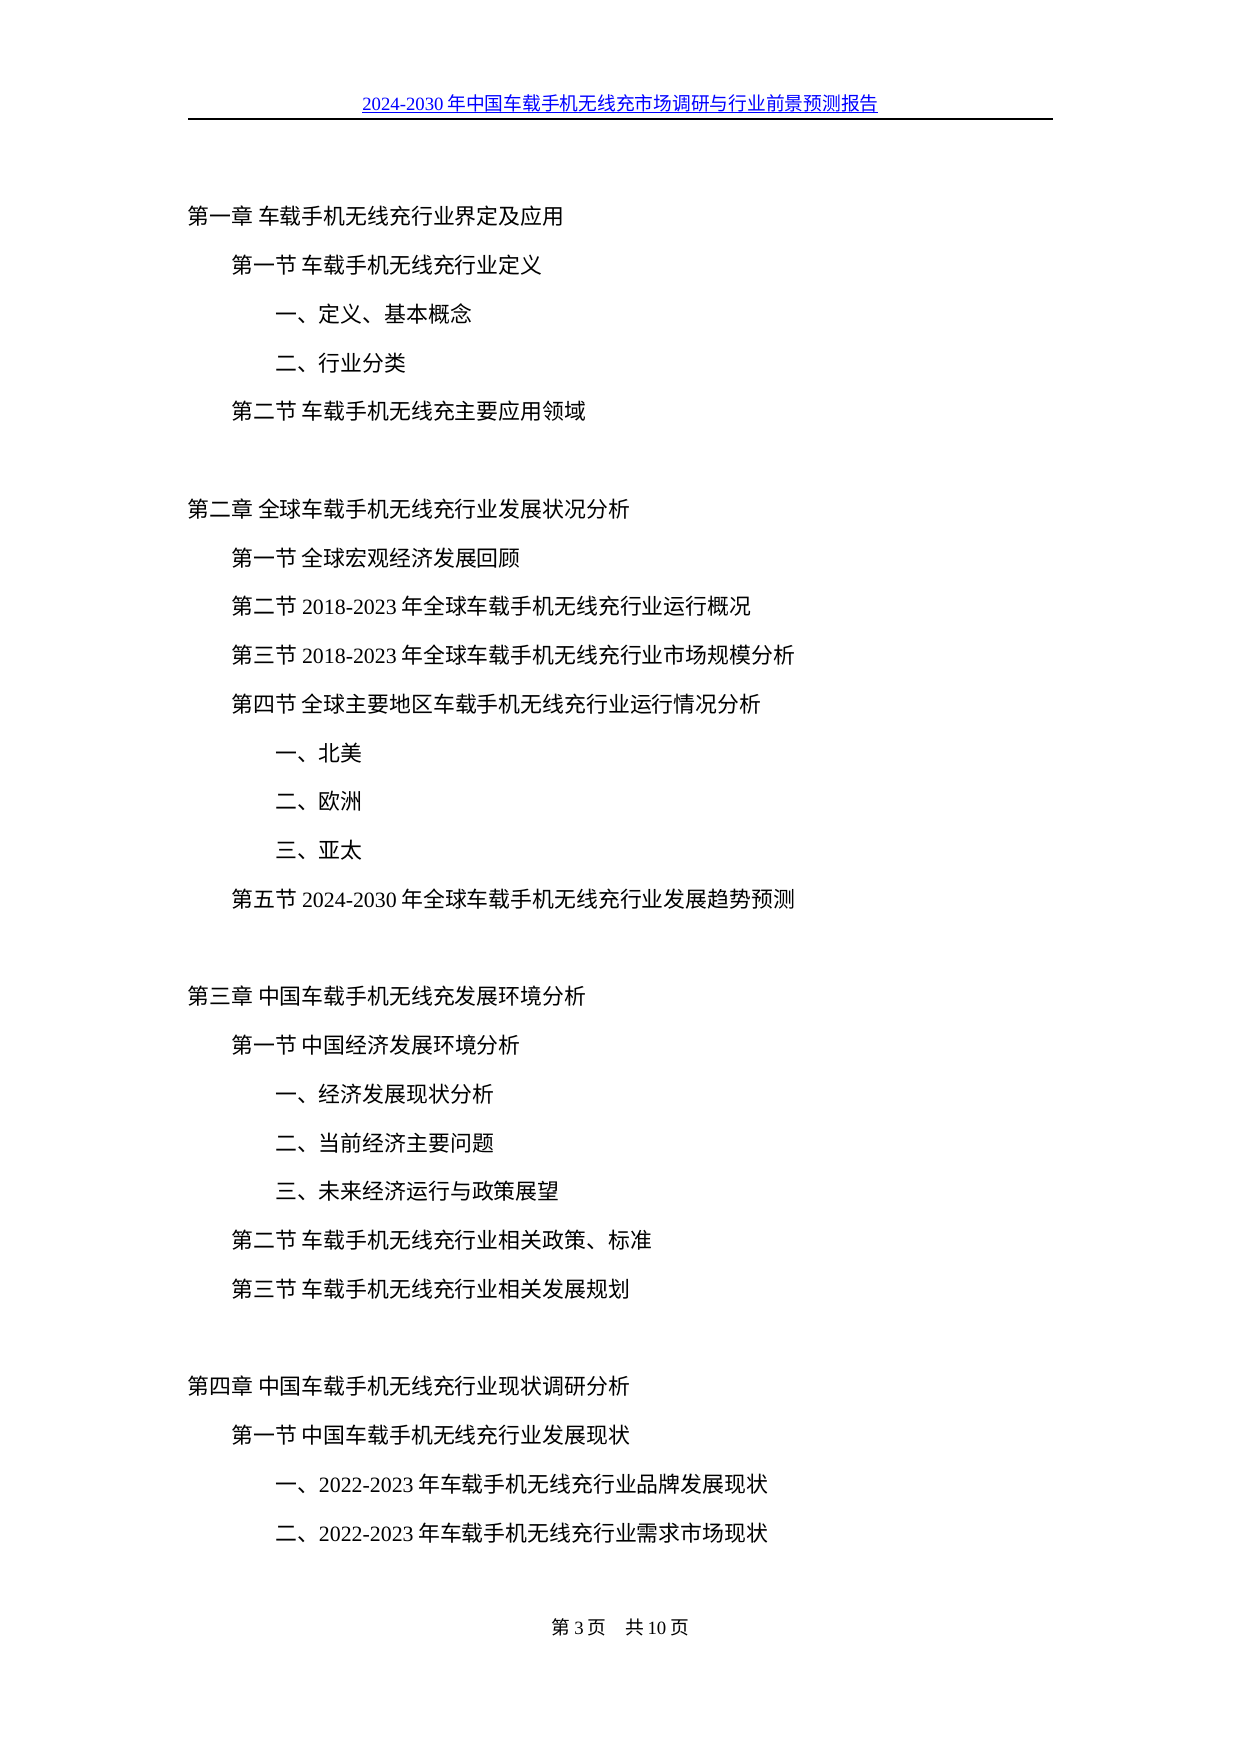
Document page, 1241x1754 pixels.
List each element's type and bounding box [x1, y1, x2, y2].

text [187, 150, 1053, 1548]
